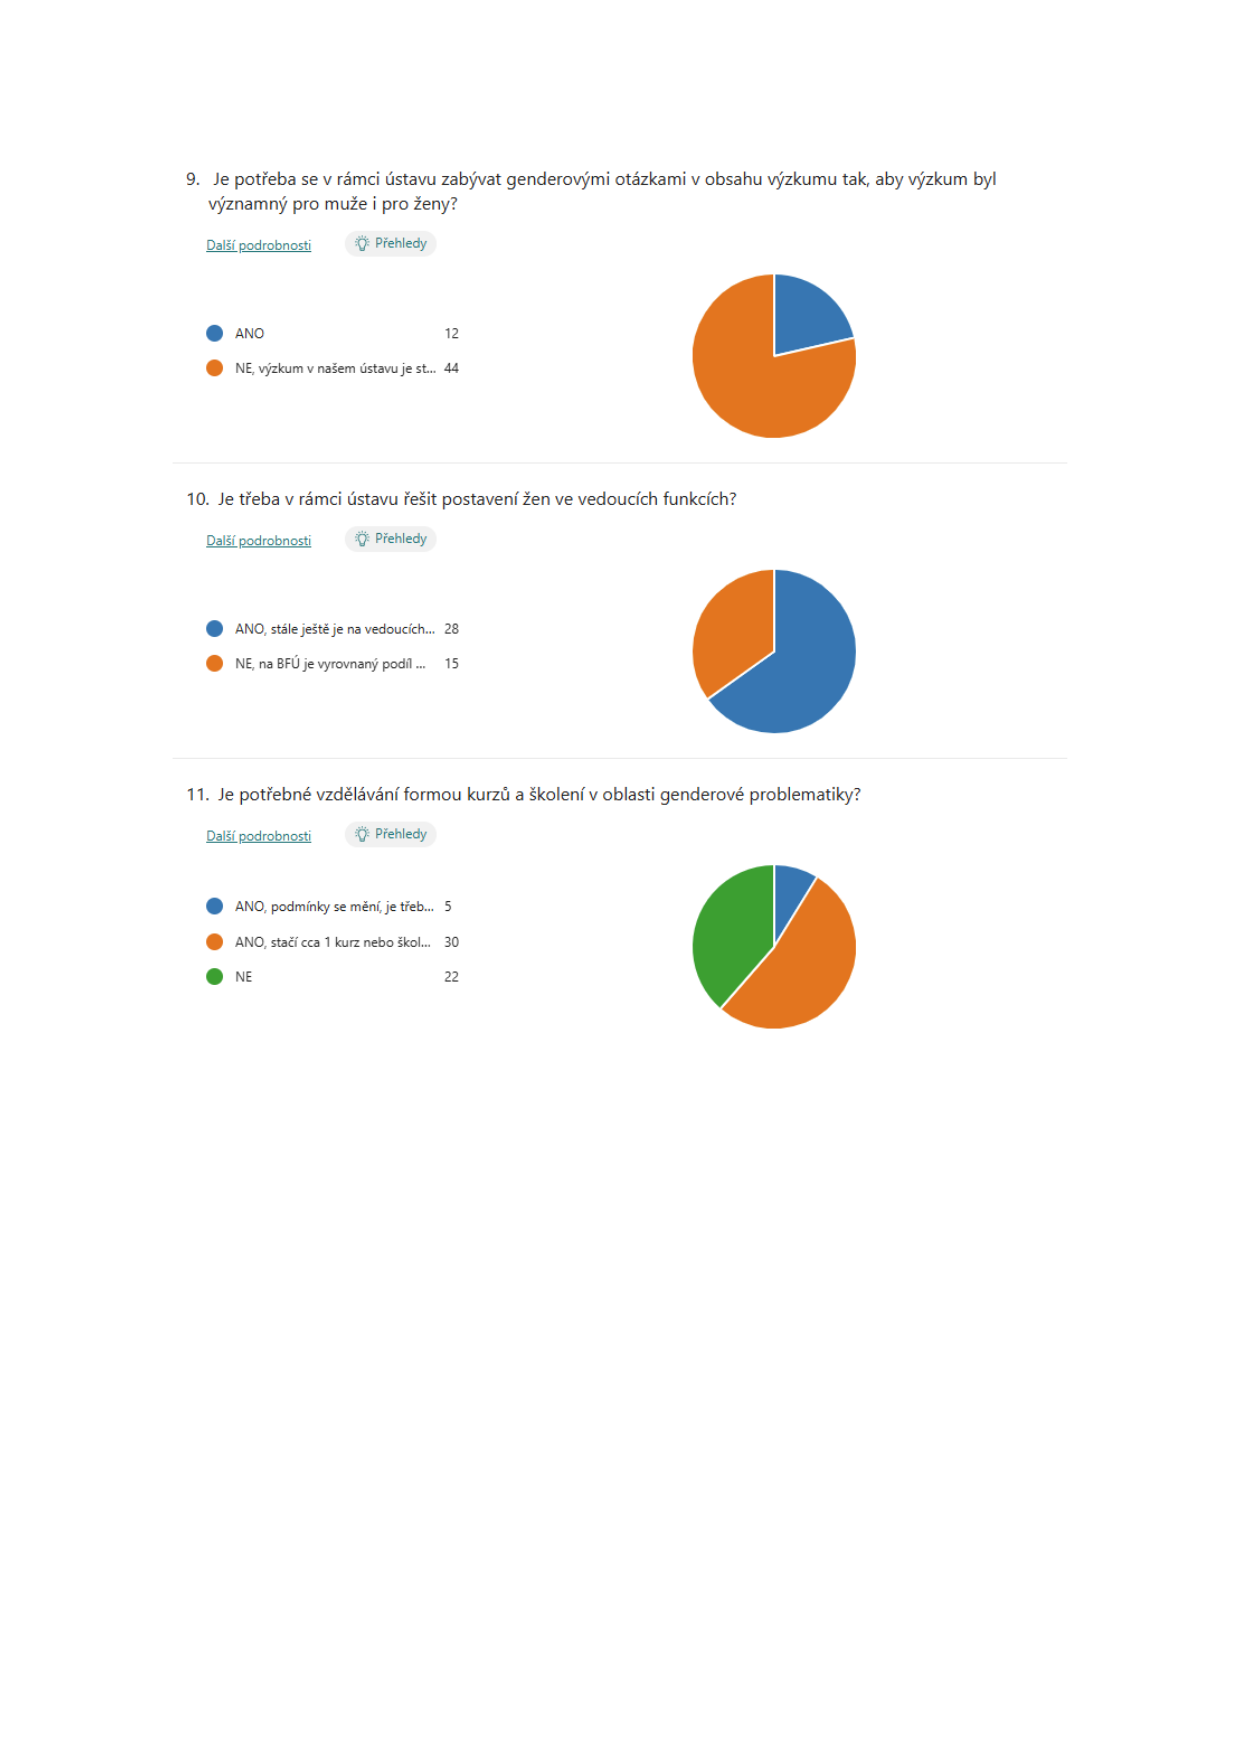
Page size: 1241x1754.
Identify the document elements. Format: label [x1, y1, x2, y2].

picture [147, 147, 1093, 1051]
